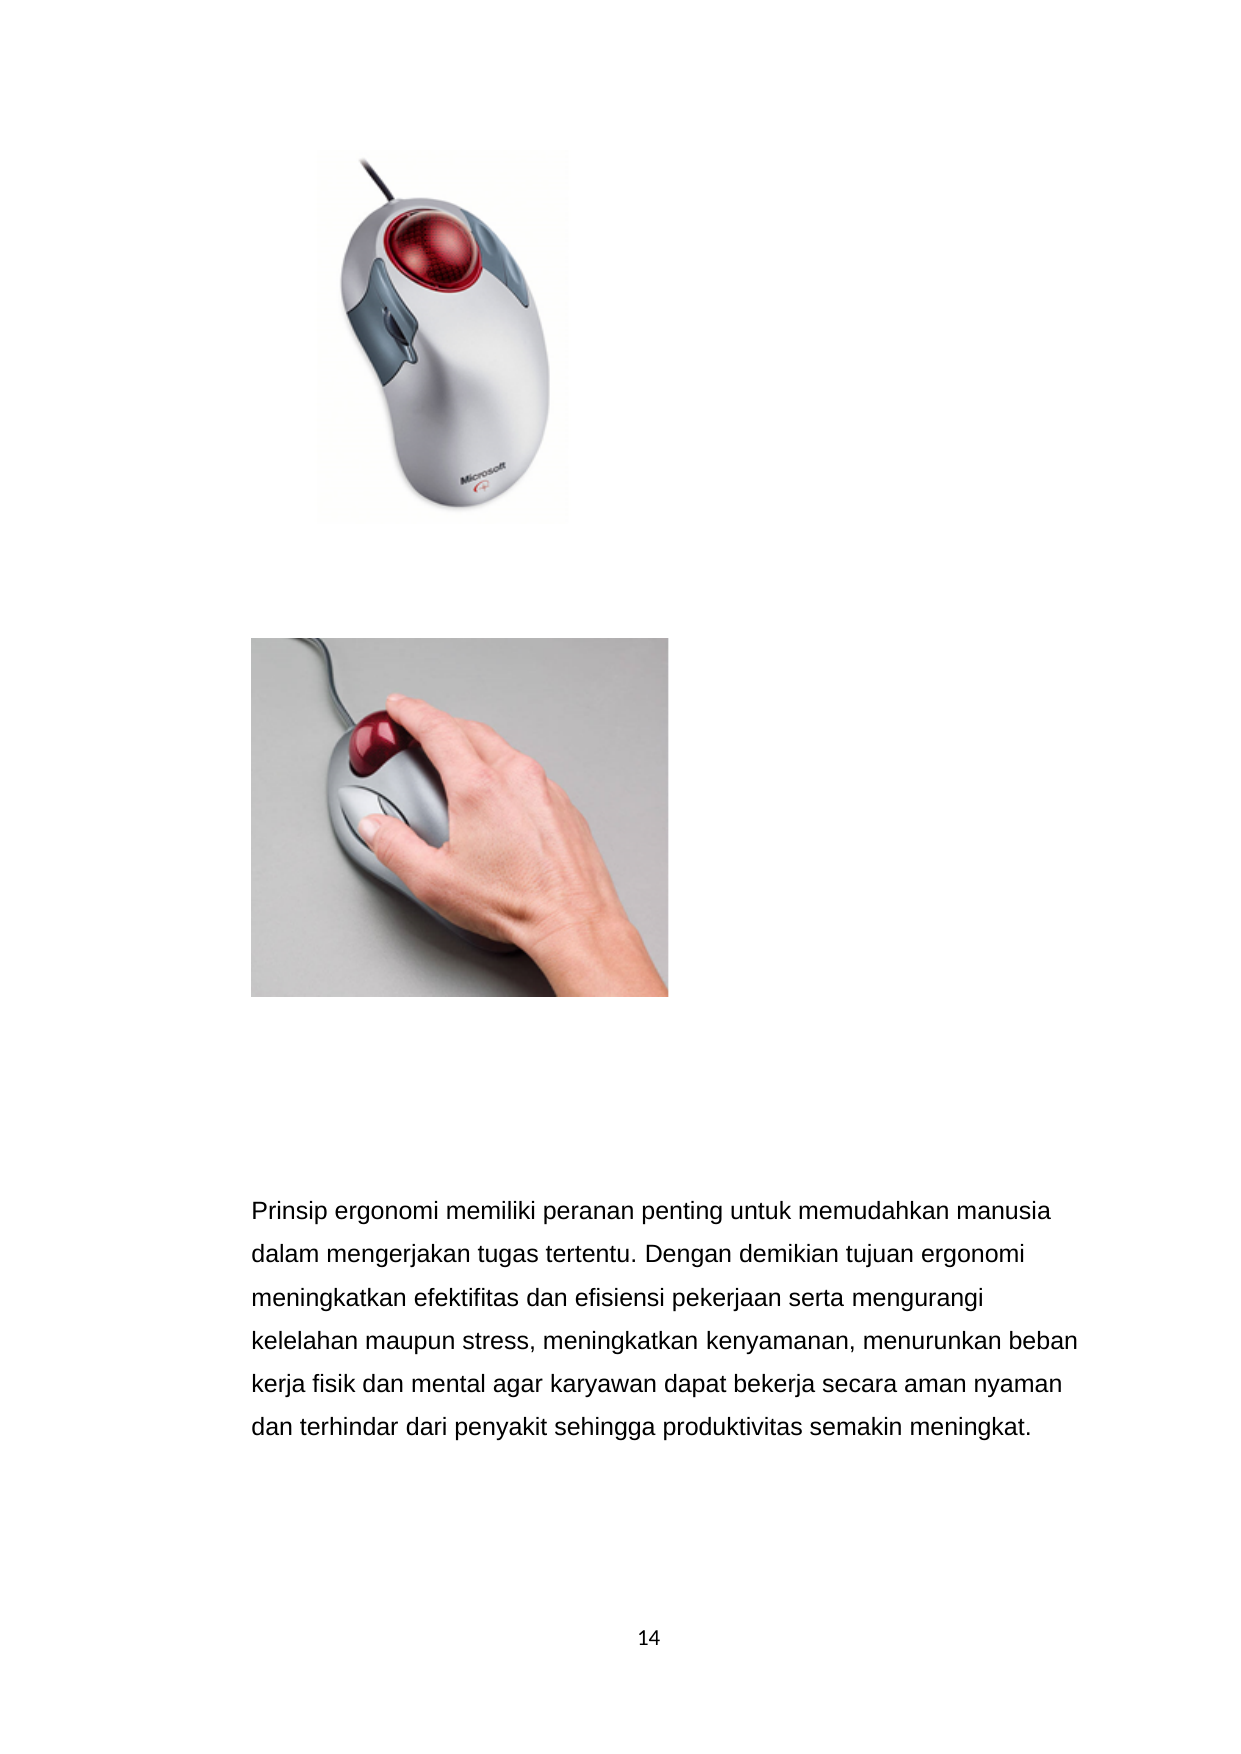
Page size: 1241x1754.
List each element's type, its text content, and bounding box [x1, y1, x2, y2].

picture [251, 638, 669, 997]
picture [251, 150, 636, 524]
text Prinsip ergonomi memiliki peranan penting untuk memudahkan manusia dalam mengerjakan tugas tertentu. Dengan demikian tujuan ergonomi meningkatkan efektifitas dan efisiensi pekerjaan serta mengurangi kelelahan maupun stress, meningkatkan kenyamanan, menurunkan beban kerja fisik dan mental agar karyawan dapat bekerja secara aman nyaman dan terhindar dari penyakit sehingga produktivitas semakin meningkat. [251, 1196, 1090, 1441]
